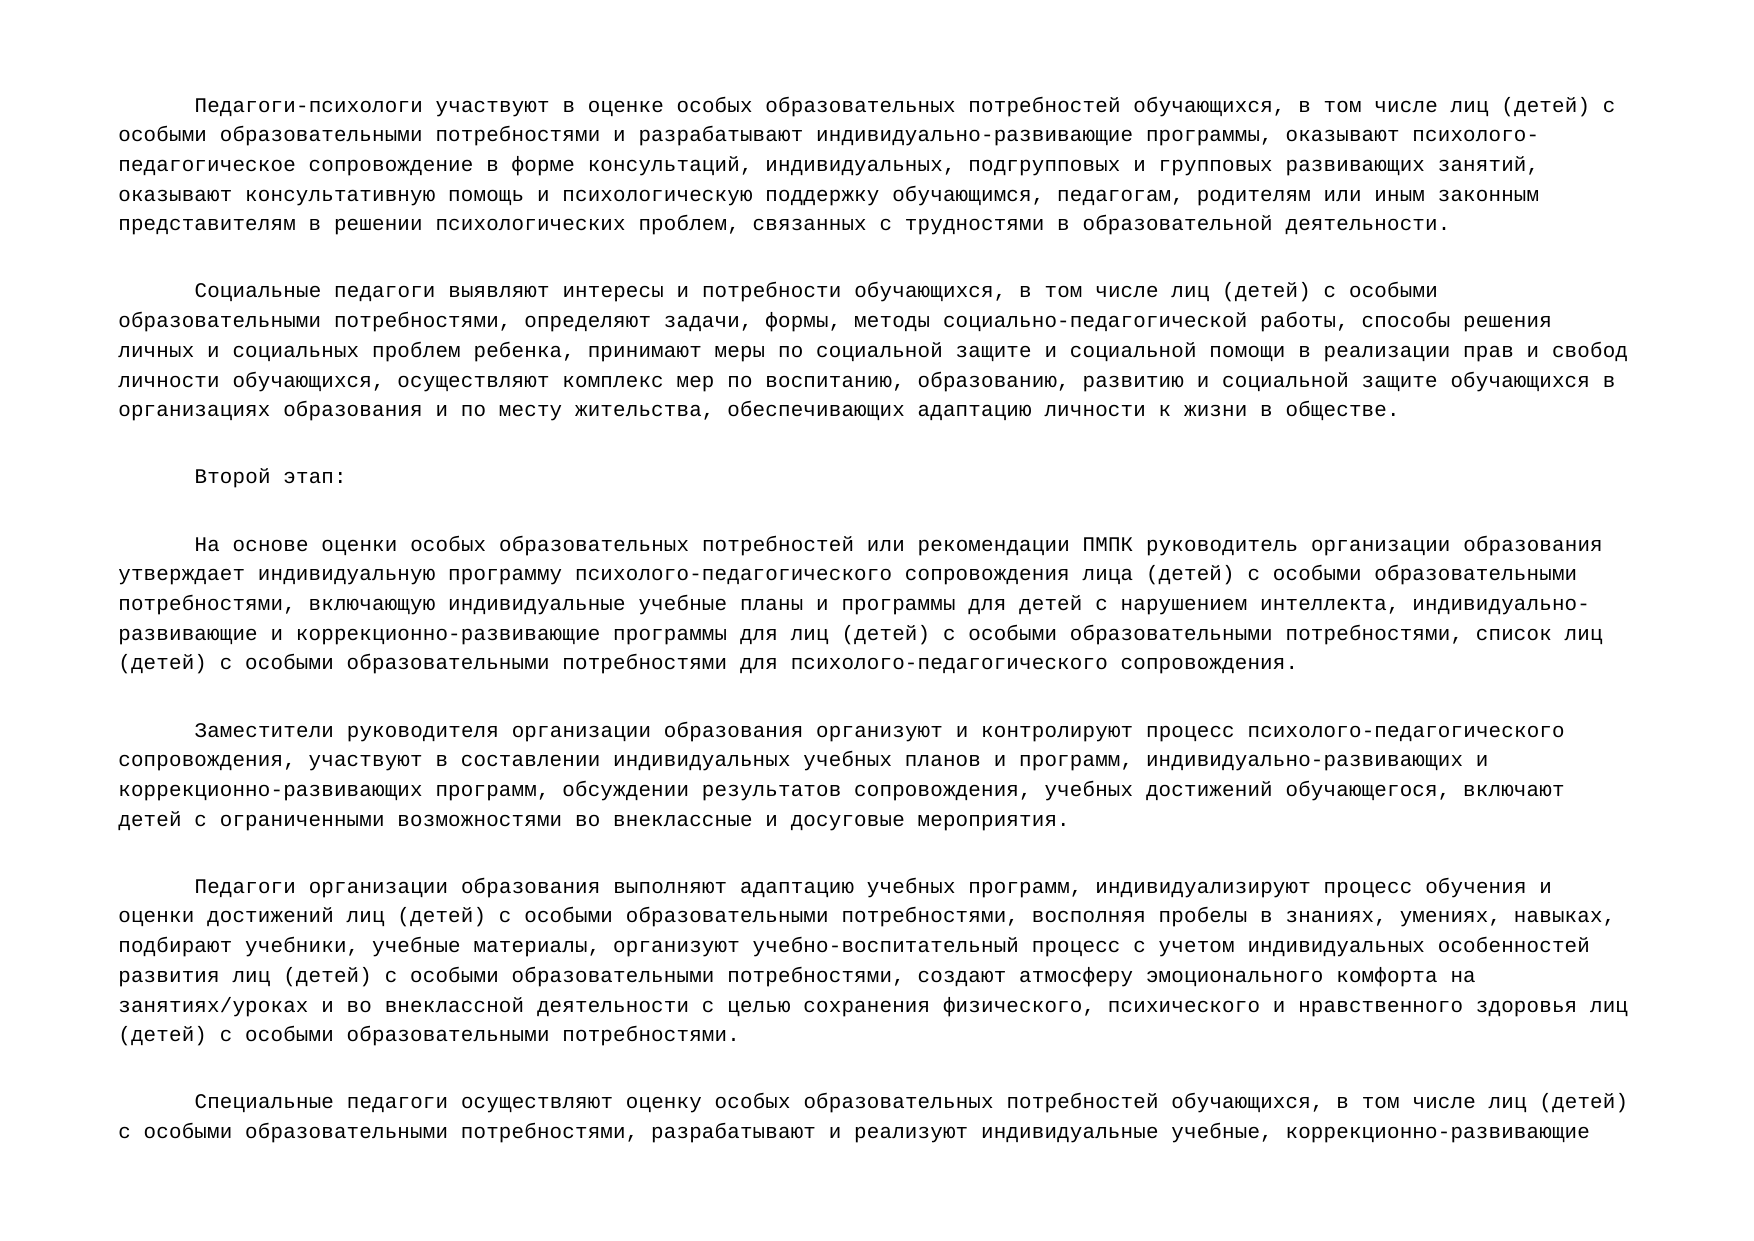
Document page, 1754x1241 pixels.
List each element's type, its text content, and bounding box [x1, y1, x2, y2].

text Педагоги организации образования выполняют адаптацию учебных программ, индивидуализируют процесс обучения и оценки достижений лиц (детей) с особыми образовательными потребностями, восполняя пробелы в знаниях, умениях, навыках, подбирают учебники, учебные материалы, организуют учебно-воспитательный процесс с учетом индивидуальных особенностей развития лиц (детей) с особыми образовательными потребностями, создают атмосферу эмоционального комфорта на занятиях/уроках и во внеклассной деятельности с целью сохранения физического, психического и нравственного здоровья лиц (детей) с особыми образовательными потребностями. [118, 870, 1636, 1048]
text Заместители руководителя организации образования организуют и контролируют процесс психолого-педагогического сопровождения, участвуют в составлении индивидуальных учебных планов и программ, индивидуально-развивающих и коррекционно-развивающих программ, обсуждении результатов сопровождения, учебных достижений обучающегося, включают детей с ограниченными возможностями во внеклассные и досуговые мероприятия. [118, 713, 1636, 832]
text Социальные педагоги выявляют интересы и потребности обучающихся, в том числе лиц (детей) с особыми образовательными потребностями, определяют задачи, формы, методы социально-педагогической работы, способы решения личных и социальных проблем ребенка, принимают меры по социальной защите и социальной помощи в реализации прав и свобод личности обучающихся, осуществляют комплекс мер по воспитанию, образованию, развитию и социальной защите обучающихся в организациях образования и по месту жительства, обеспечивающих адаптацию личности к жизни в обществе. [118, 274, 1636, 423]
text На основе оценки особых образовательных потребностей или рекомендации ПМПК руководитель организации образования утверждает индивидуальную программу психолого-педагогического сопровождения лица (детей) с особыми образовательными потребностями, включающую индивидуальные учебные планы и программы для детей с нарушением интеллекта, индивидуально-развивающие и коррекционно-развивающие программы для лиц (детей) с особыми образовательными потребностями, список лиц (детей) с особыми образовательными потребностями для психолого-педагогического сопровождения. [118, 528, 1636, 676]
text Педагоги-психологи участвуют в оценке особых образовательных потребностей обучающихся, в том числе лиц (детей) с особыми образовательными потребностями и разрабатывают индивидуально-развивающие программы, оказывают психолого-педагогическое сопровождение в форме консультаций, индивидуальных, подгрупповых и групповых развивающих занятий, оказывают консультативную помощь и психологическую поддержку обучающимся, педагогам, родителям или иным законным представителям в решении психологических проблем, связанных с трудностями в образовательной деятельности. [118, 88, 1636, 237]
text Второй этап: [118, 460, 1636, 490]
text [118, 1085, 1636, 1145]
